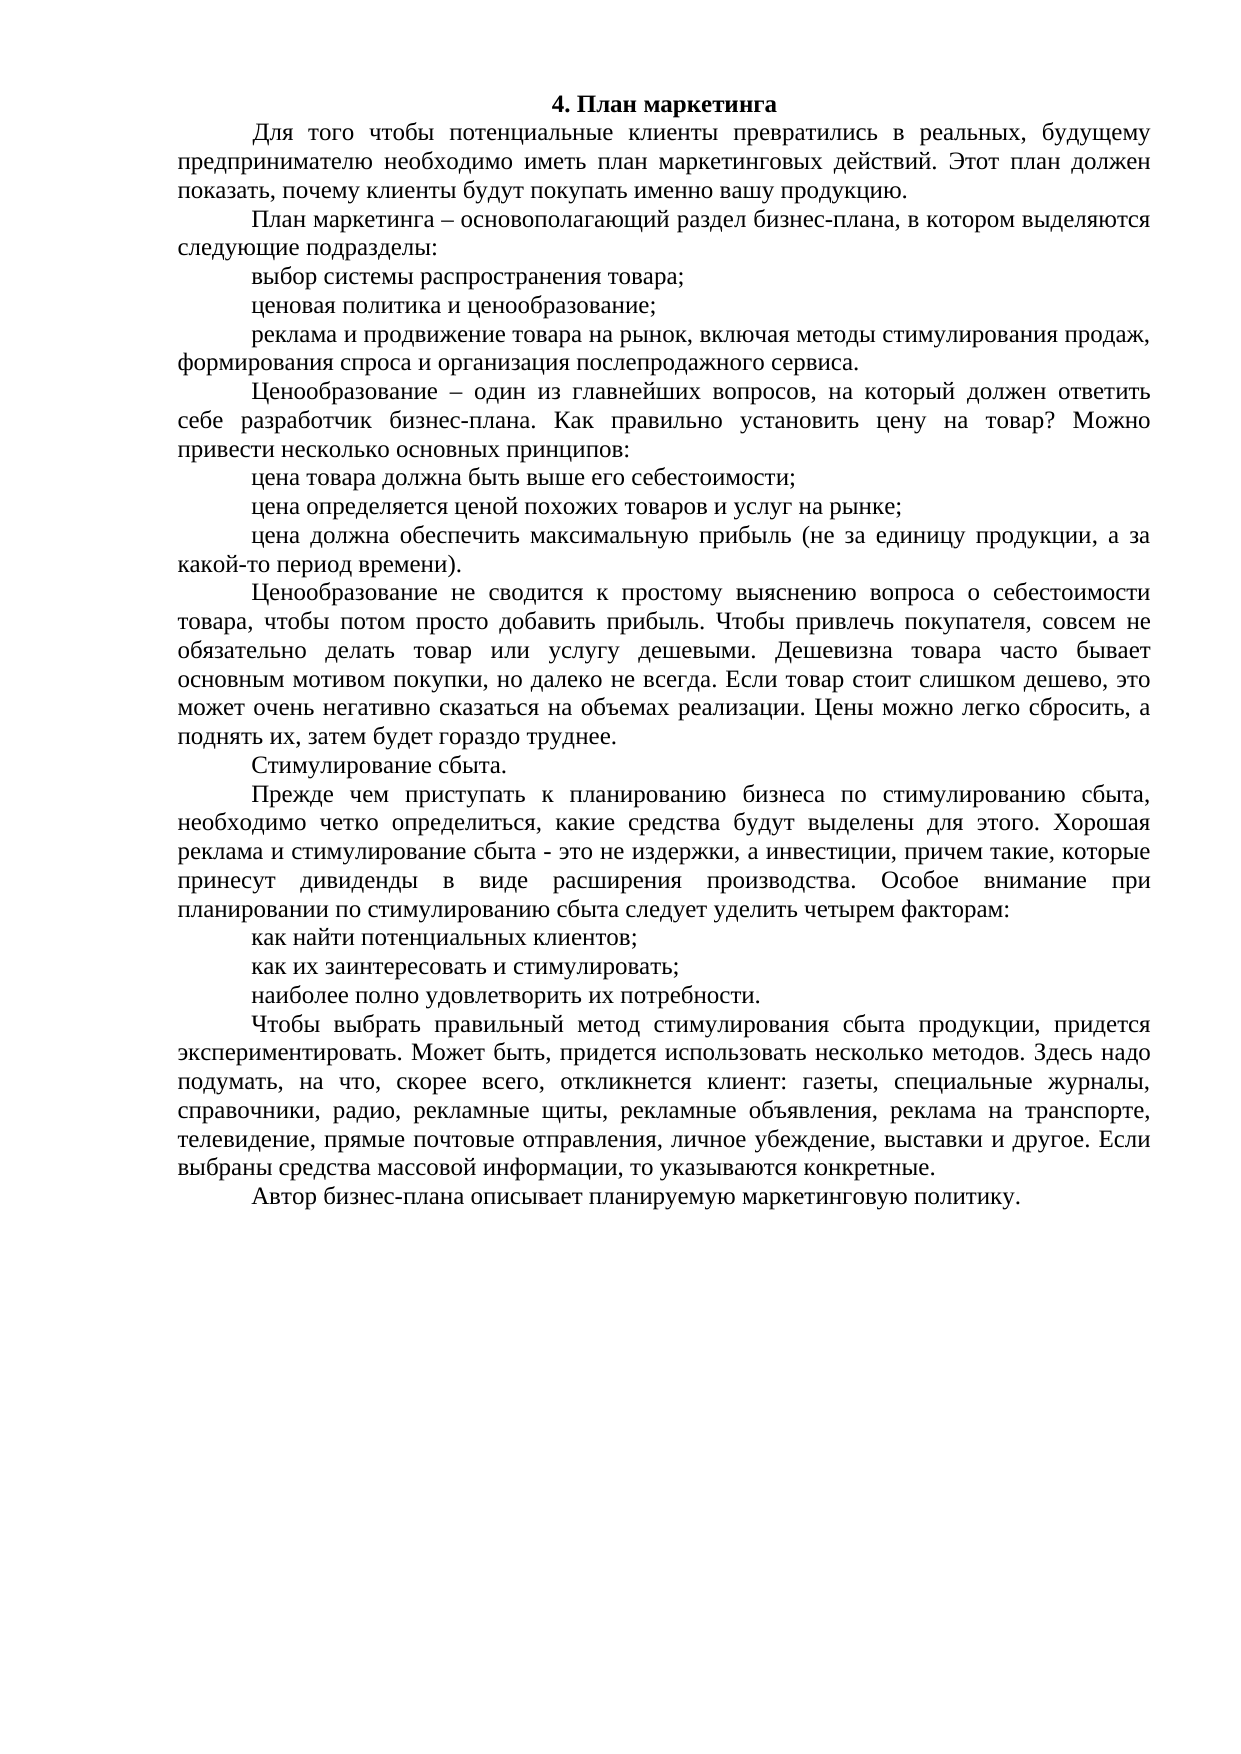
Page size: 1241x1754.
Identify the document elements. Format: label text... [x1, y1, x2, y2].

text цена товара должна быть выше его себестоимости; [177, 462, 1152, 491]
text Чтобы выбрать правильный метод стимулирования сбыта продукции, придется экспериментировать. Может быть, придется использовать несколько методов. Здесь надо подумать, на что, скорее всего, откликнется клиент: газеты, специальные журналы, справочники, радио, рекламные щиты, рекламные объявления, реклама на транспорте, телевидение, прямые почтовые отправления, личное убеждение, выставки и другое. Если выбраны средства массовой информации, то указываются конкретные. [177, 1009, 1152, 1181]
text План маркетинга – основополагающий раздел бизнес-плана, в котором выделяются следующие подразделы: [177, 204, 1152, 261]
text реклама и продвижение товара на рынок, включая методы стимулирования продаж, формирования спроса и организация послепродажного сервиса. [177, 319, 1152, 376]
text как их заинтересовать и стимулировать; [177, 951, 1152, 980]
text цена должна обеспечить максимальную прибыль (не за единицу продукции, а за какой-то период времени). [177, 520, 1152, 577]
text Для того чтобы потенциальные клиенты превратились в реальных, будущему предпринимателю необходимо иметь план маркетинговых действий. Этот план должен показать, почему клиенты будут покупать именно вашу продукцию. [177, 117, 1152, 204]
text Ценообразование не сводится к простому выяснению вопроса о себестоимости товара, чтобы потом просто добавить прибыль. Чтобы привлечь покупателя, совсем не обязательно делать товар или услугу дешевыми. Дешевизна товара часто бывает основным мотивом покупки, но далеко не всегда. Если товар стоит слишком дешево, это может очень негативно сказаться на объемах реализации. Цены можно легко сбросить, а поднять их, затем будет гораздо труднее. [177, 577, 1152, 750]
text Автор бизнес-плана описывает планируемую маркетинговую политику. [177, 1181, 1152, 1210]
text Прежде чем приступать к планированию бизнеса по стимулированию сбыта, необходимо четко определиться, какие средства будут выделены для этого. Хорошая реклама и стимулирование сбыта - это не издержки, а инвестиции, причем такие, которые принесут дивиденды в виде расширения производства. Особое внимание при планировании по стимулированию сбыта следует уделить четырем факторам: [177, 779, 1152, 922]
text Ценообразование – один из главнейших вопросов, на который должен ответить себе разработчик бизнес-плана. Как правильно установить цену на товар? Можно привести несколько основных принципов: [177, 376, 1152, 462]
text 4. План маркетинга [177, 89, 1152, 117]
text выбор системы распространения товара; [177, 261, 1152, 290]
text цена определяется ценой похожих товаров и услуг на рынке; [177, 491, 1152, 520]
text как найти потенциальных клиентов; [177, 922, 1152, 951]
text наиболее полно удовлетворить их потребности. [177, 980, 1152, 1009]
text Стимулирование сбыта. [177, 750, 1152, 779]
text ценовая политика и ценообразование; [177, 290, 1152, 319]
